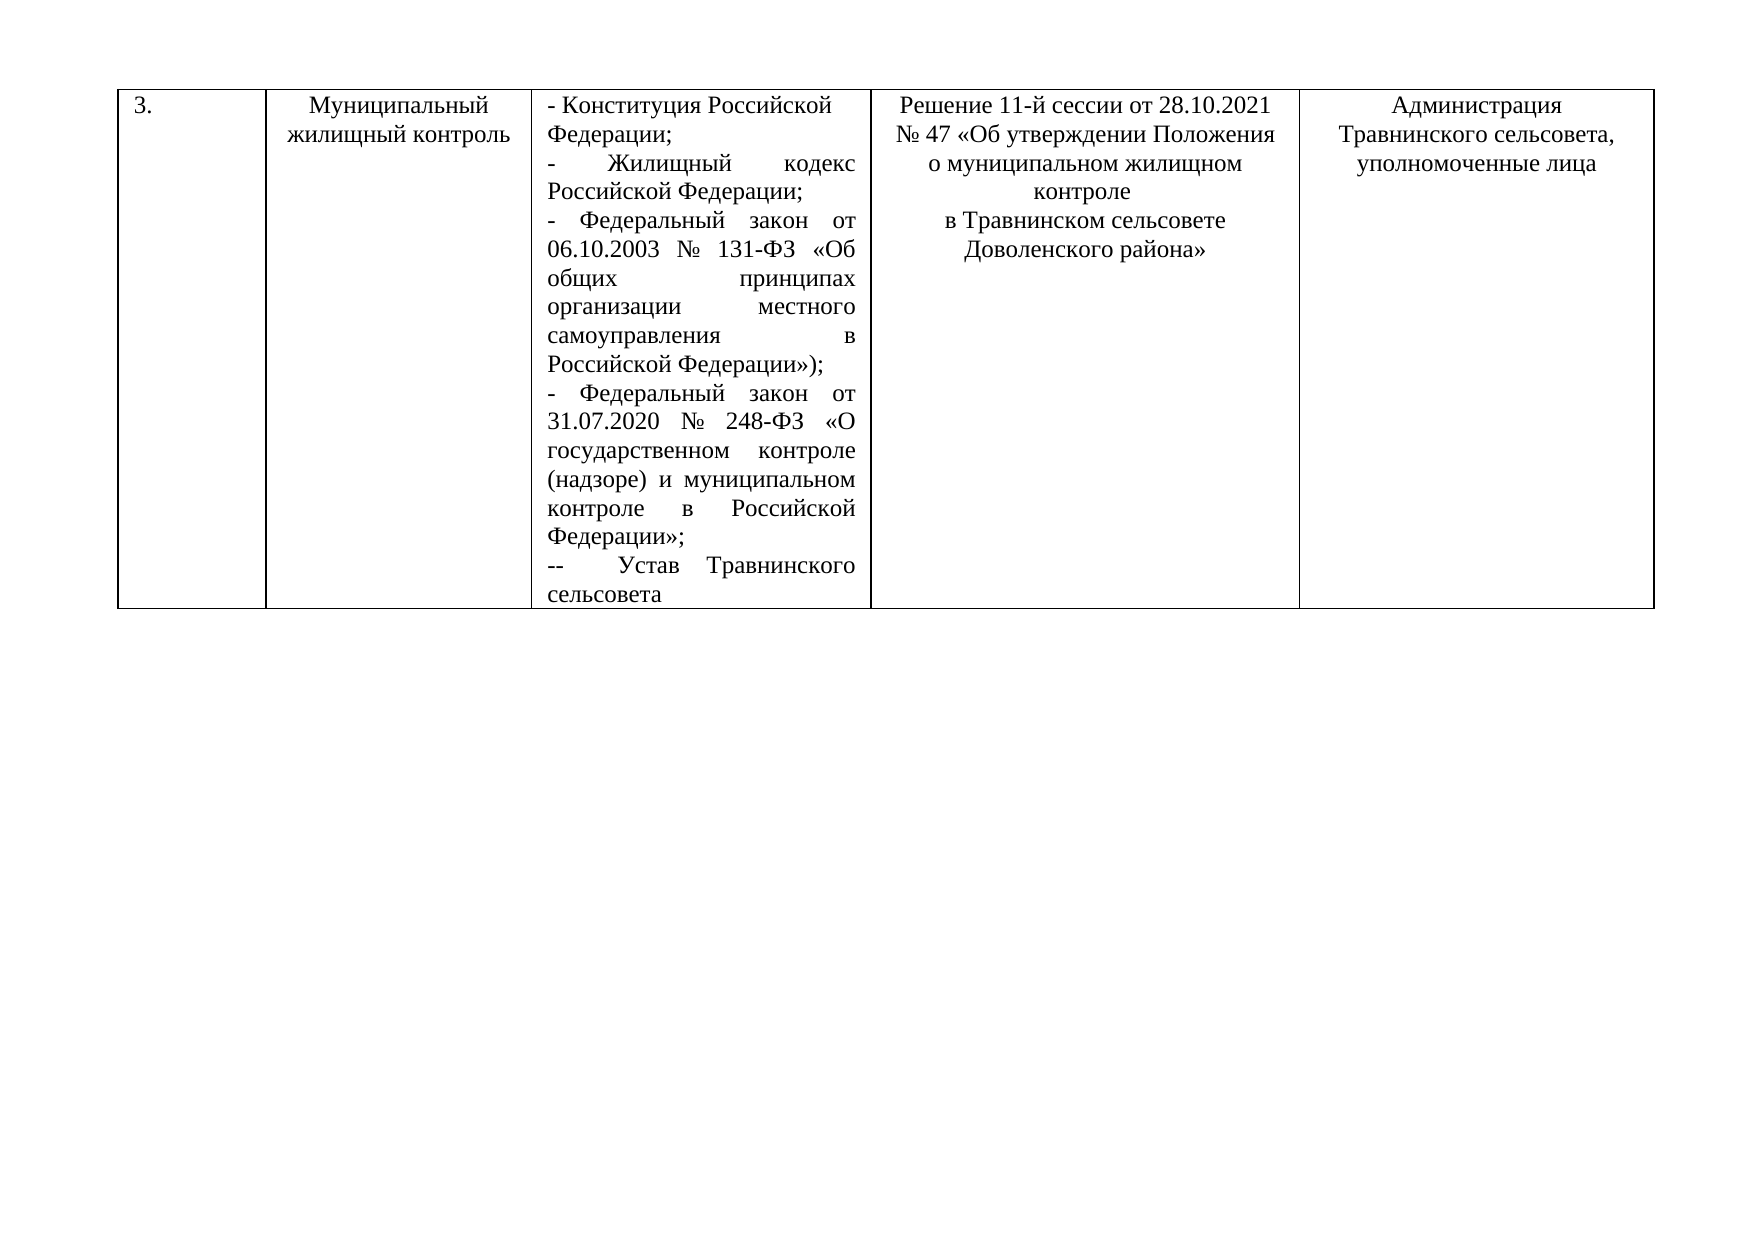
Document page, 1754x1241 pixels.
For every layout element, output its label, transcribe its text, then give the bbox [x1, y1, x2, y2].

table_cell Решение 11-й сессии от 28.10.2021 № 47 «Об утверждении Положения о муниципальном жилищном контроле в Травнинском сельсовете Доволенского района» [872, 90, 1299, 608]
table_cell Муниципальный жилищный контроль [267, 90, 531, 608]
table_cell - Конституция Российской Федерации; - Жилищный кодекс Российской Федерации; - Федеральный закон от 06.10.2003 № 131-ФЗ «Об общих принципах организации местного самоуправления в Российской Федерации»); - Федеральный закон от 31.07.2020 № 248-ФЗ «О государственном контроле (надзоре) и муниципальном контроле в Российской Федерации»; -- Устав Травнинского сельсовета [532, 90, 870, 608]
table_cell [1300, 90, 1653, 608]
table_cell 3. [119, 90, 265, 608]
